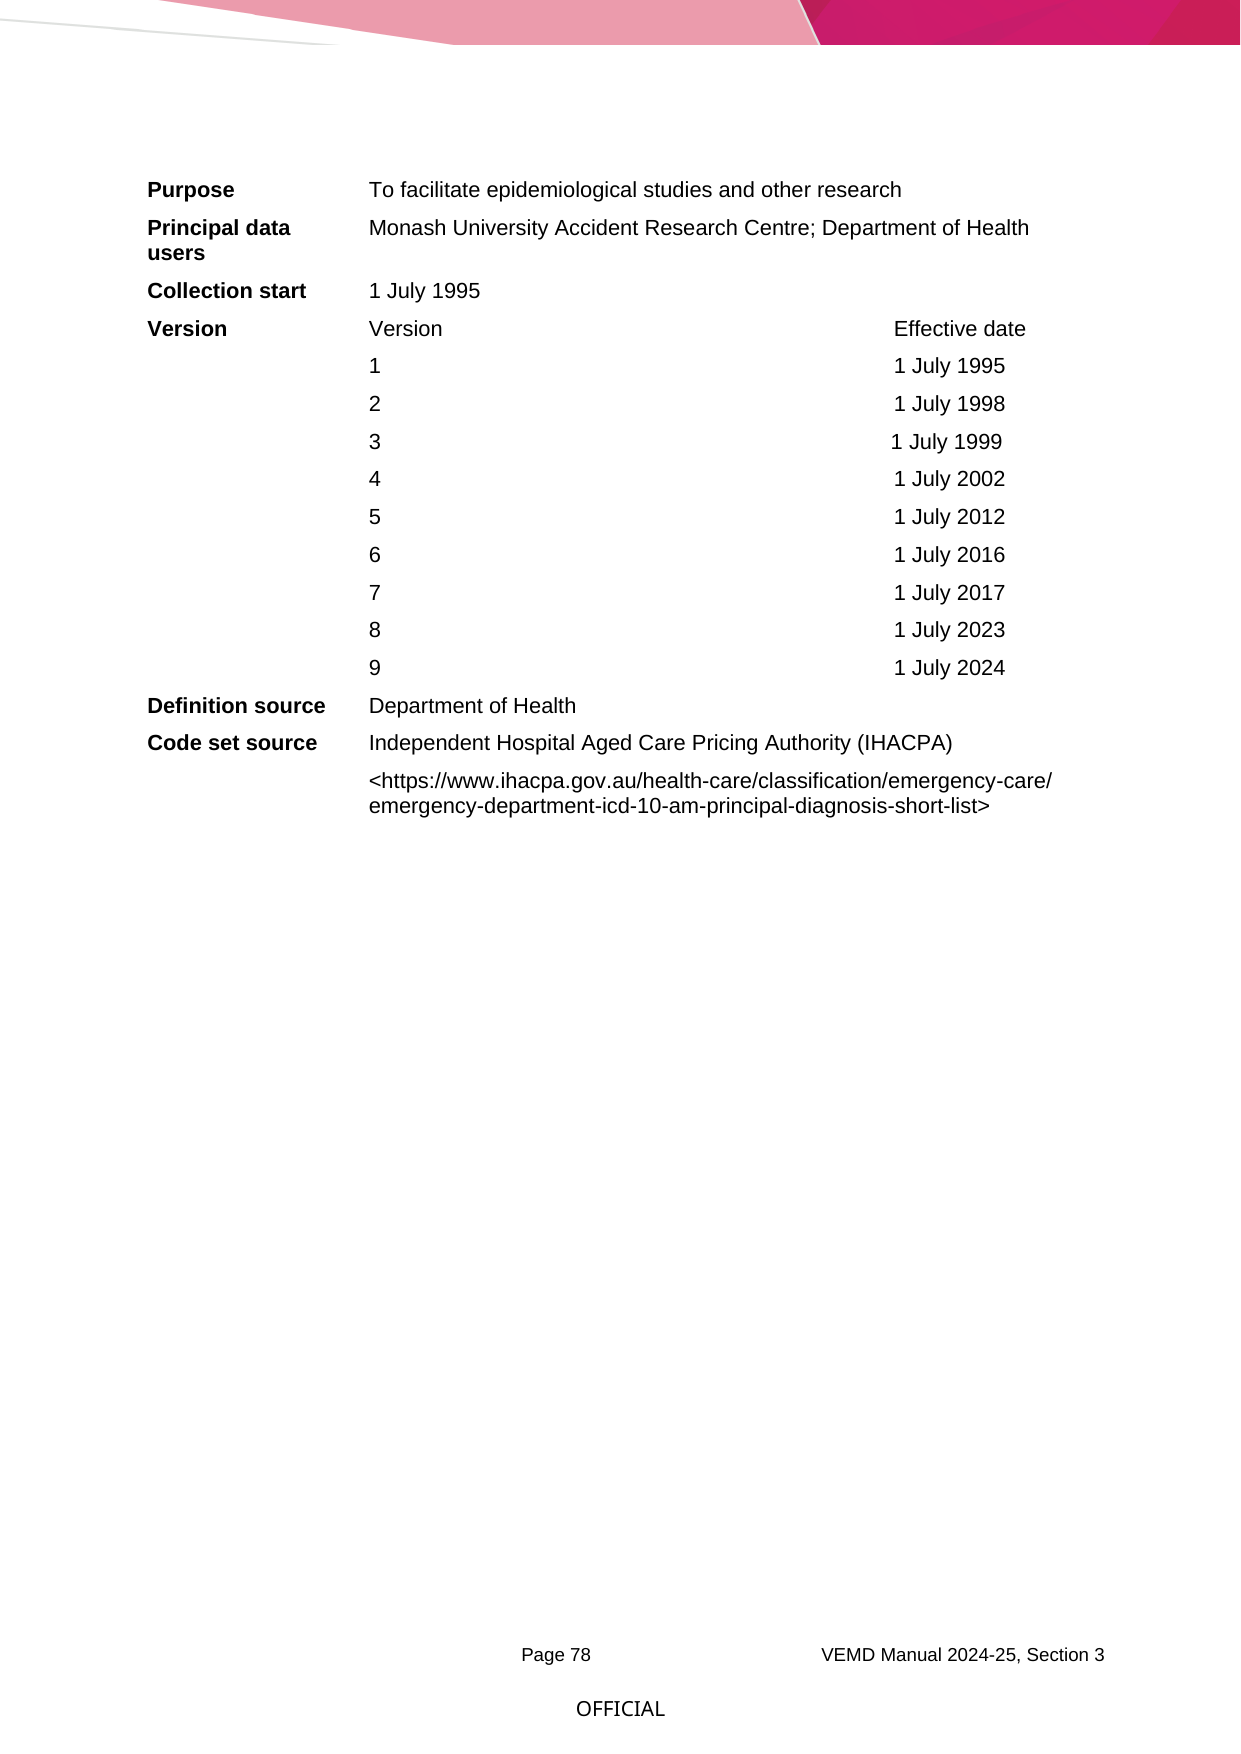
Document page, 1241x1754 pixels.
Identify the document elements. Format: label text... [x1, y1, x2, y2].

table_header Purpose [136, 177, 357, 215]
picture [0, 0, 1241, 45]
table_cell Department of Health [357, 693, 1110, 730]
table_cell 1 July 1995 [357, 278, 1110, 316]
table_cell Version Effective date 1 1 July 1995 2 1 July 1998 3 1 July 1999 4 1 July 2002 5 1 July 2012 6 1 July 2016 7 1 July 2017 8 1 July 2023 9 1 July 2024 [357, 316, 1110, 693]
table_cell Definition source [136, 693, 357, 730]
table_cell Principal data users [136, 215, 357, 278]
table_header To facilitate epidemiological studies and other research [357, 177, 1110, 215]
table_cell Code set source [136, 730, 357, 831]
table_cell Independent Hospital Aged Care Pricing Authority (IHACPA) <https://www.ihacpa.gov.au/health-care/classification/emergency-care/emergency-department-icd-10-am-principal-diagnosis-short-list> [357, 730, 1110, 831]
table_cell Collection start [136, 278, 357, 316]
table_cell Monash University Accident Research Centre; Department of Health [357, 215, 1110, 278]
table_cell Version [136, 316, 357, 693]
